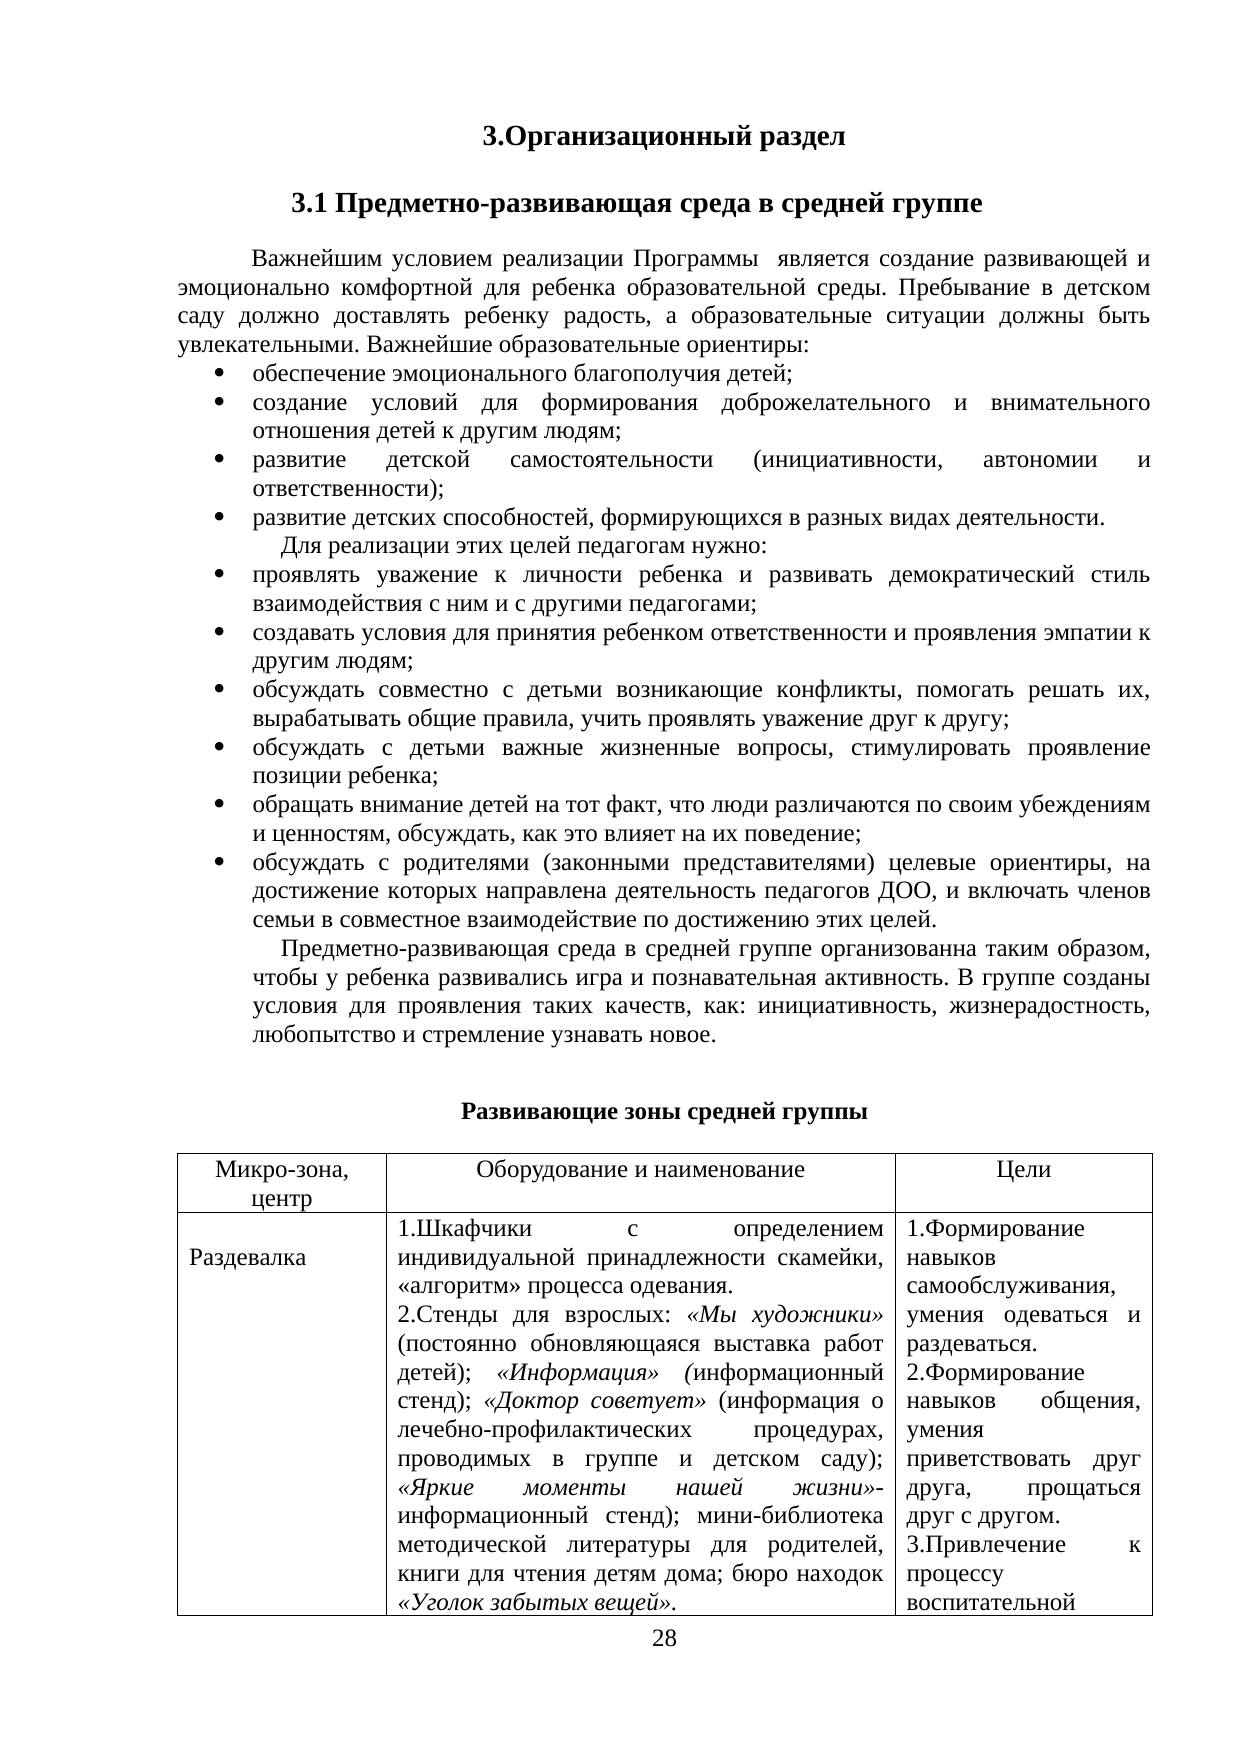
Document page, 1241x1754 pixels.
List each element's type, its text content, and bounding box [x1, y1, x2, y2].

list обращать внимание детей на тот факт, что люди различаются по своим убеждениям и ценностям, обсуждать, как это влияет на их поведение; [215, 789, 1152, 847]
list Для реализации этих целей педагогам нужно: [252, 530, 1152, 559]
table_cell Раздевалка [178, 1213, 386, 1615]
list создавать условия для принятия ребенком ответственности и проявления эмпатии к другим людям; [215, 617, 1152, 674]
table_header Микро-зона, центр [178, 1154, 386, 1212]
list развитие детских способностей, формирующихся в разных видах деятельности. [215, 502, 1152, 530]
text Важнейшим условием реализации Программы является создание развивающей и эмоционально комфортной для ребенка образовательной среды. Пребывание в детском саду должно доставлять ребенку радость, а образовательные ситуации должны быть увлекательными. Важнейшие образовательные ориентиры: [177, 243, 1152, 358]
list Предметно-развивающая среда в средней группе организованна таким образом, чтобы у ребенка развивались игра и познавательная активность. В группе созданы условия для проявления таких качеств, как: инициативность, жизнерадостность, любопытство и стремление узнавать новое. [252, 933, 1152, 1048]
list обсуждать с родителями (законными представителями) целевые ориентиры, на достижение которых направлена деятельность педагогов ДОО, и включать членов семьи в совместное взаимодействие по достижению этих целей. [215, 847, 1152, 933]
text 3.Организационный раздел [177, 118, 1152, 152]
list развитие детской самостоятельности (инициативности, автономии и ответственности); [215, 444, 1152, 502]
list обеспечение эмоционального благополучия детей; [215, 358, 1152, 387]
list создание условий для формирования доброжелательного и внимательного отношения детей к другим людям; [215, 387, 1152, 444]
list проявлять уважение к личности ребенка и развивать демократический стиль взаимодействия с ним и с другими педагогами; [215, 559, 1152, 617]
list 3.1 Предметно-развивающая среда в средней группе [291, 185, 1152, 219]
text Развивающие зоны средней группы [177, 1096, 1152, 1124]
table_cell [896, 1213, 1152, 1615]
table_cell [387, 1213, 895, 1615]
list обсуждать с детьми важные жизненные вопросы, стимулировать проявление позиции ребенка; [215, 732, 1152, 789]
list обсуждать совместно с детьми возникающие конфликты, помогать решать их, вырабатывать общие правила, учить проявлять уважение друг к другу; [215, 674, 1152, 732]
table_header Оборудование и наименование [387, 1154, 895, 1212]
table_header Цели [896, 1154, 1152, 1212]
